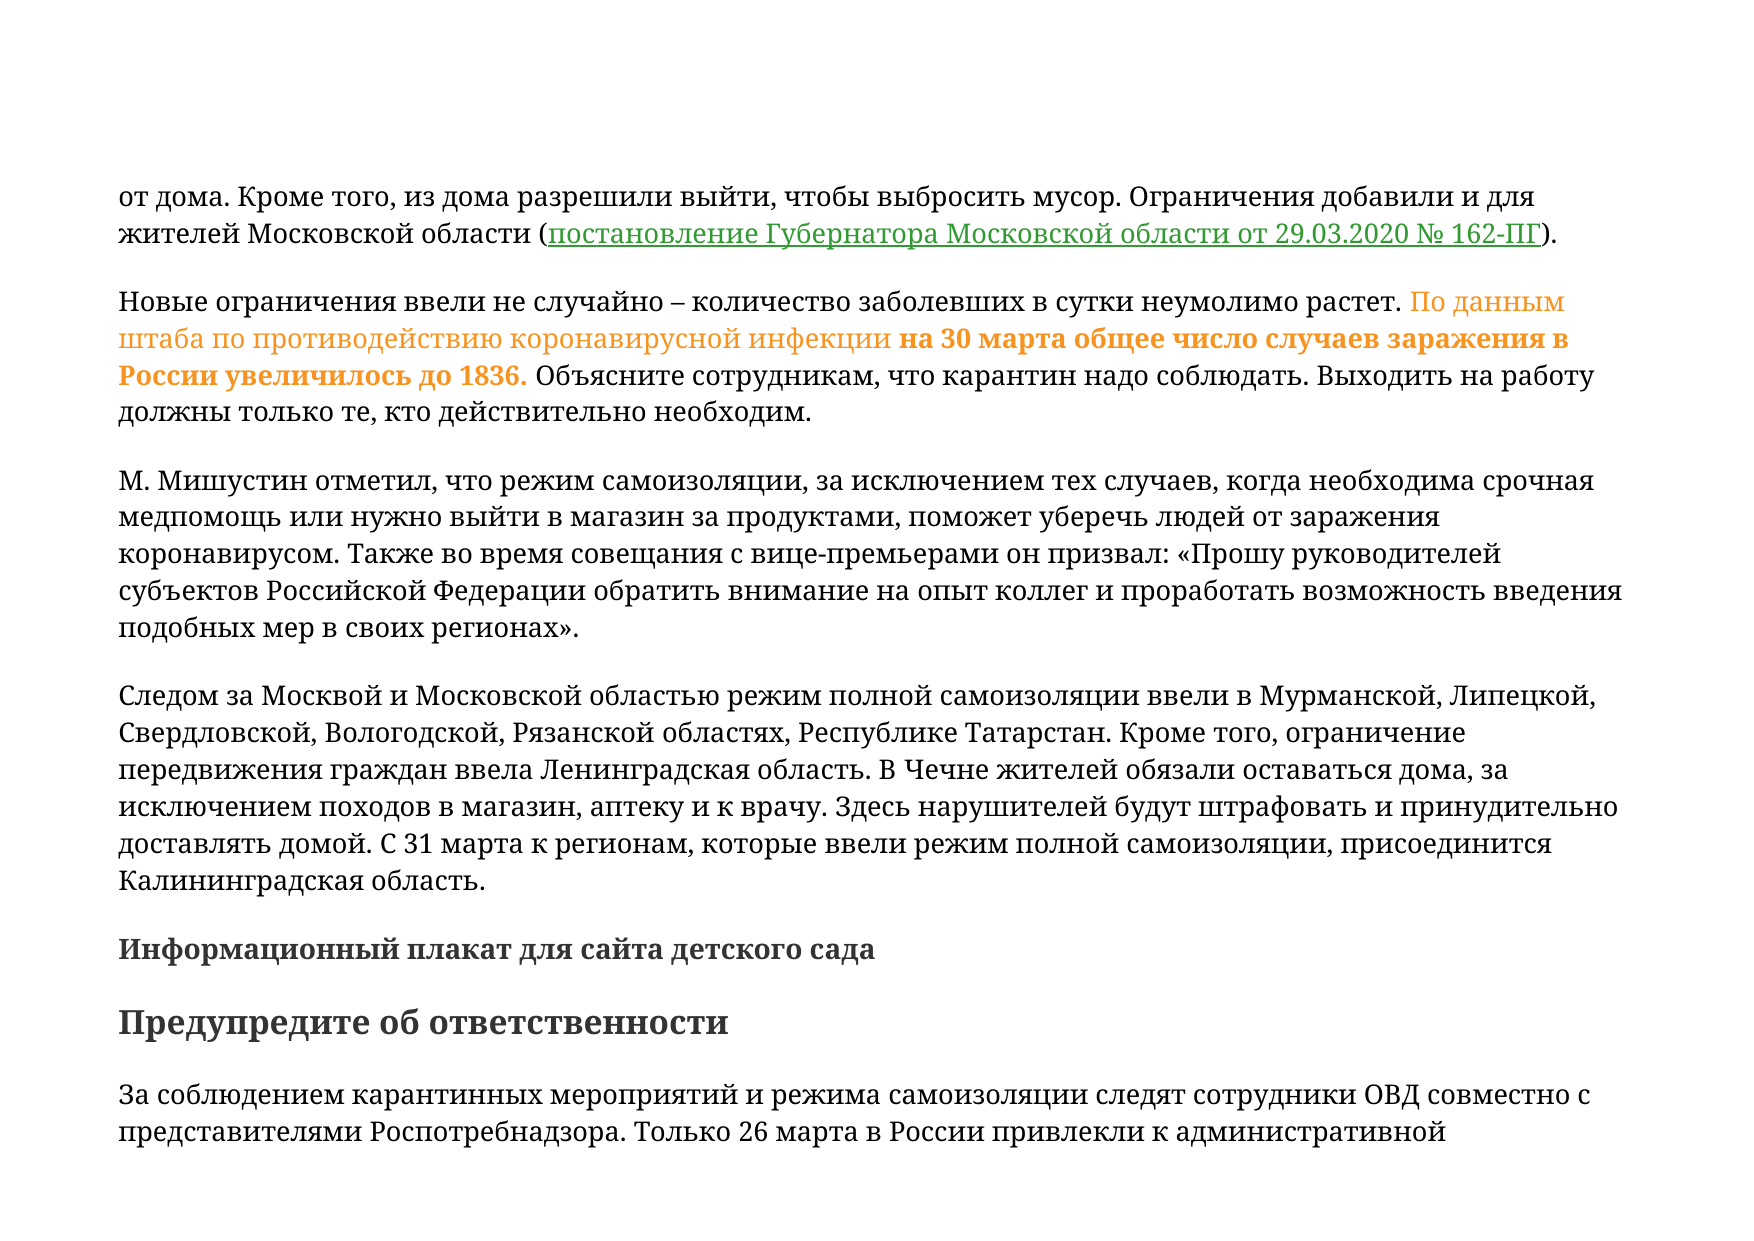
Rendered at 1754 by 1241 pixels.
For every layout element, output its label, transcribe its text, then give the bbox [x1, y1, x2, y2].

text Предупредите об ответственности [118, 999, 1636, 1044]
text М. Мишустин отметил, что режим самоизоляции, за исключением тех случаев, когда необходима срочная медпомощь или нужно выйти в магазин за продуктами, поможет уберечь людей от заражения коронавирусом. Также во время совещания с вице-премьерами он призвал: «Прошу руководителей субъектов Российской Федерации обратить внимание на опыт коллег и проработать возможность введения подобных мер в своих регионах». [118, 461, 1636, 645]
text Новые ограничения ввели не случайно – количество заболевших в сутки неумолимо растет. По данным штаба по противодействию коронавирусной инфекции на 30 марта общее число случаев заражения в России увеличилось до 1836. Объясните сотрудникам, что карантин надо соблюдать. Выходить на работу должны только те, кто действительно необходим. [118, 282, 1636, 430]
text Следом за Москвой и Московской областью режим полной самоизоляции ввели в Мурманской, Липецкой, Свердловской, Вологодской, Рязанской областях, Республике Татарстан. Кроме того, ограничение передвижения граждан ввела Ленинградская область. В Чечне жителей обязали оставаться дома, за исключением походов в магазин, аптеку и к врачу. Здесь нарушителей будут штрафовать и принудительно доставлять домой. С 31 марта к регионам, которые ввели режим полной самоизоляции, присоединится Калининградская область. [118, 677, 1636, 898]
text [118, 177, 1636, 251]
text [118, 1075, 1636, 1149]
text Информационный плакат для сайта детского сада [118, 929, 1636, 967]
